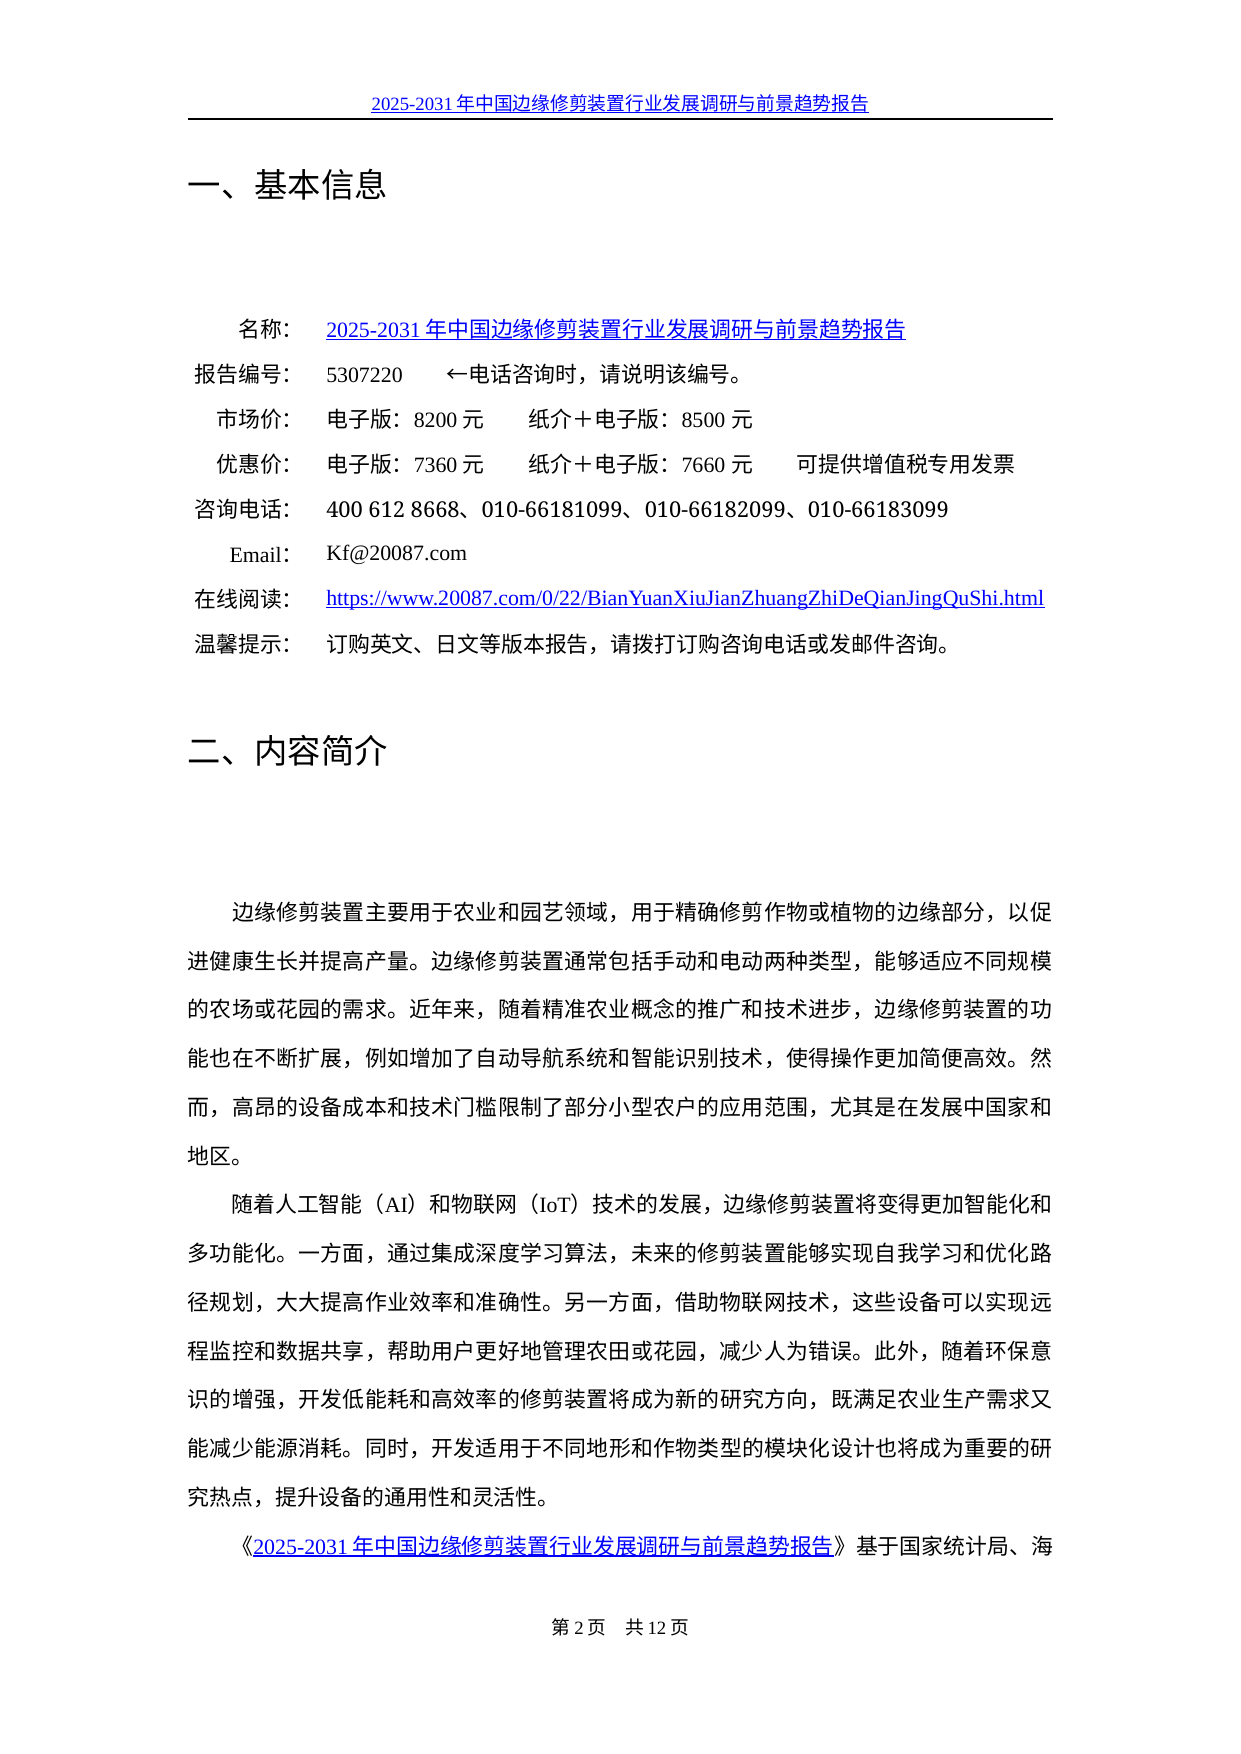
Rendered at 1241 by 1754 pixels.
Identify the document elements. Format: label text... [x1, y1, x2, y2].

table_cell [315, 582, 1073, 627]
table_cell 温馨提示： [167, 627, 315, 672]
table_cell 订购英文、日文等版本报告，请拨打订购咨询电话或发邮件咨询。 [315, 627, 1073, 672]
table_cell 电子版：8200 元 纸介＋电子版：8500 元 [315, 402, 1073, 447]
table_cell 咨询电话： [167, 492, 315, 537]
table_cell 在线阅读： [167, 582, 315, 627]
table_header 名称： [167, 312, 315, 357]
table_cell 市场价： [167, 402, 315, 447]
table_cell 优惠价： [167, 447, 315, 492]
table_cell 电子版：7360 元 纸介＋电子版：7660 元 可提供增值税专用发票 [315, 447, 1073, 492]
table_cell 报告编号： [167, 357, 315, 402]
table_cell 400 612 8668、010-66181099、010-66182099、010-66183099 [315, 492, 1073, 537]
title 一、基本信息 [187, 150, 1053, 215]
table_cell 5307220 ←电话咨询时，请说明该编号。 [315, 357, 1073, 402]
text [187, 894, 1053, 1561]
table_header 2025-2031年中国边缘修剪装置行业发展调研与前景趋势报告 [315, 312, 1073, 357]
title 二、内容简介 [187, 717, 1053, 782]
table_cell Kf@20087.com [315, 537, 1073, 582]
table_cell Email： [167, 537, 315, 582]
